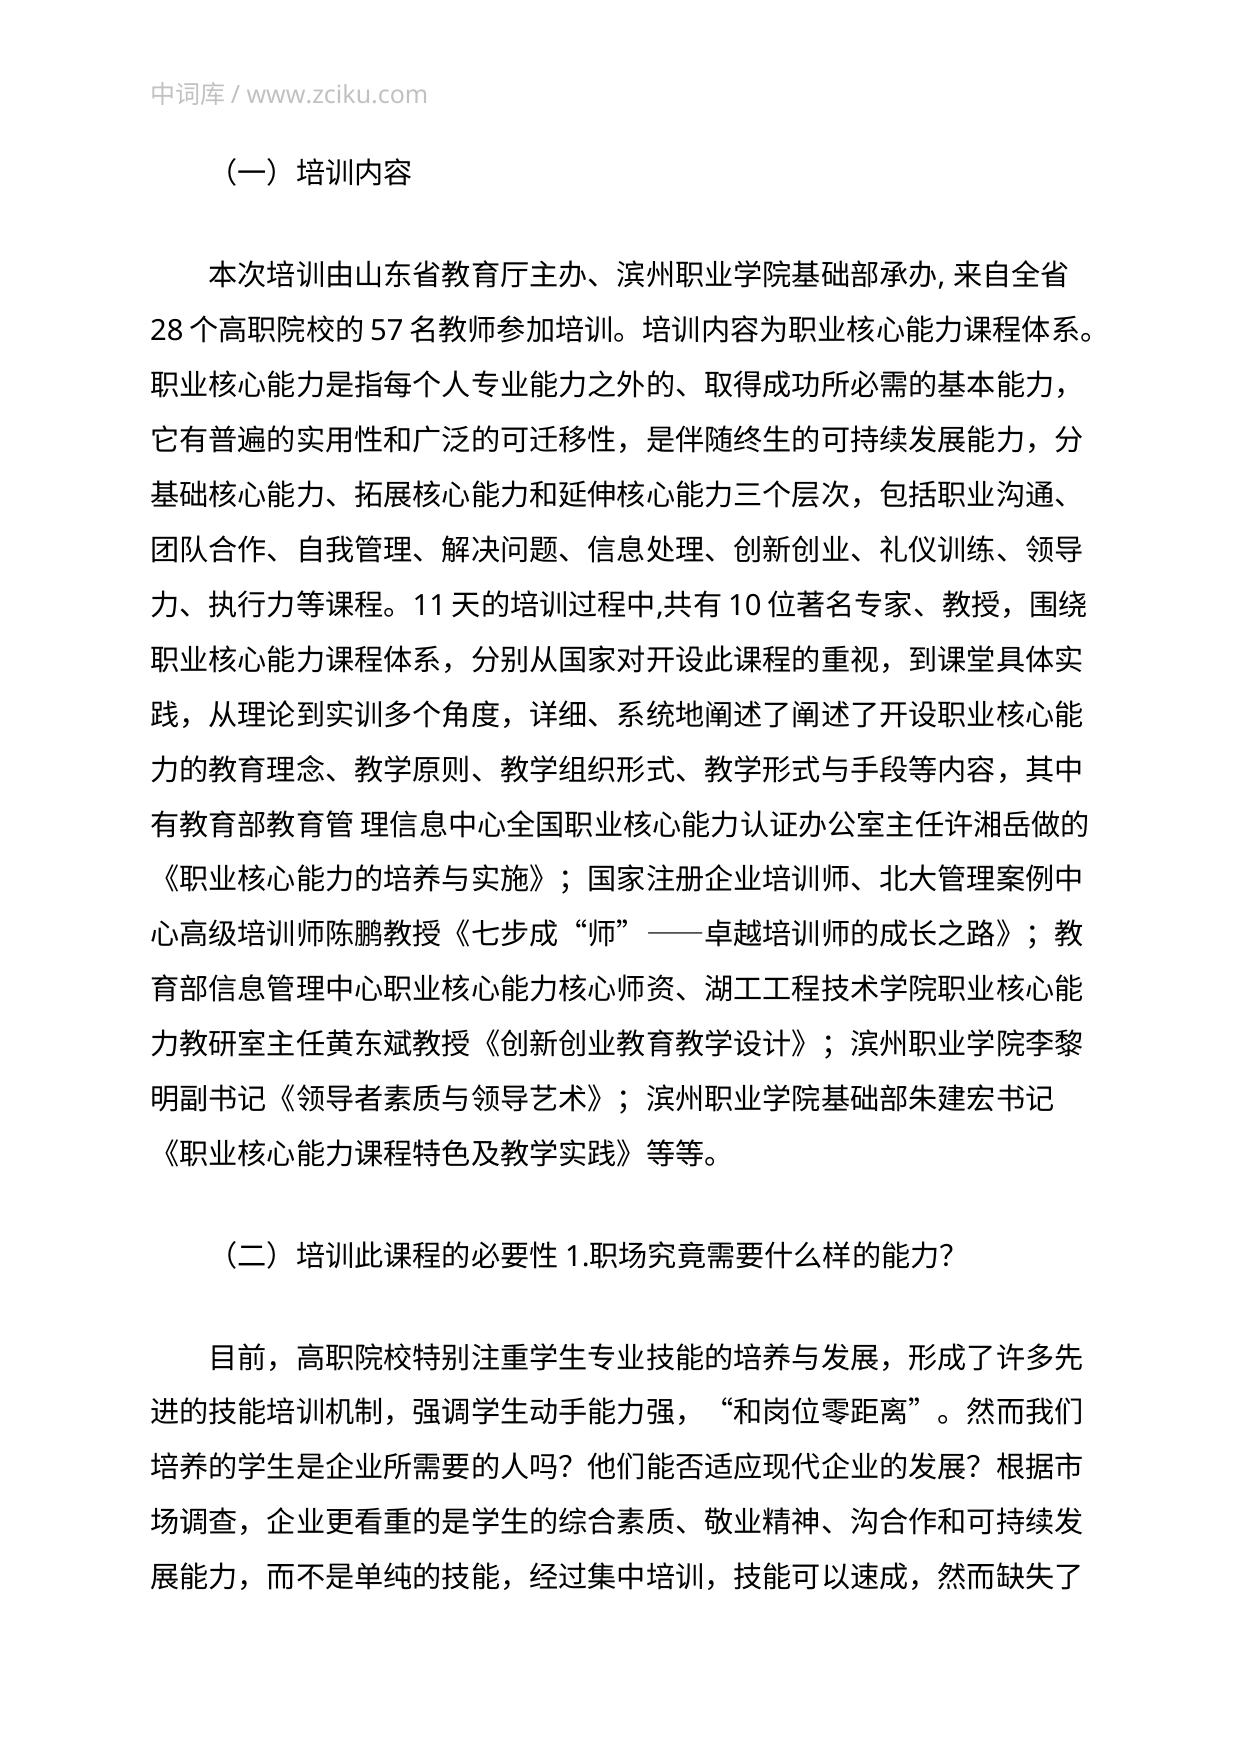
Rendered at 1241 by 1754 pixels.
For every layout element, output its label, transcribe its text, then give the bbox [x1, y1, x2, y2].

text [150, 1334, 1090, 1596]
text 本次培训由山东省教育厅主办、滨州职业学院基础部承办, 来自全省28个高职院校的57名教师参加培训。培训内容为职业核心能力课程体系。职业核心能力是指每个人专业能力之外的、取得成功所必需的基本能力，它有普遍的实用性和广泛的可迁移性，是伴随终生的可持续发展能力，分基础核心能力、拓展核心能力和延伸核心能力三个层次，包括职业沟通、团队合作、自我管理、解决问题、信息处理、创新创业、礼仪训练、领导力、执行力等课程。11天的培训过程中,共有10位著名专家、教授，围绕职业核心能力课程体系，分别从国家对开设此课程的重视，到课堂具体实践，从理论到实训多个角度，详细、系统地阐述了阐述了开设职业核心能力的教育理念、教学原则、教学组织形式、教学形式与手段等内容，其中有教育部教育管 理信息中心全国职业核心能力认证办公室主任许湘岳做的《职业核心能力的培养与实施》；国家注册企业培训师、北大管理案例中心高级培训师陈鹏教授《七步成“师”——卓越培训师的成长之路》；教育部信息管理中心职业核心能力核心师资、湖工工程技术学院职业核心能力教研室主任黄东斌教授《创新创业教育教学设计》；滨州职业学院李黎明副书记《领导者素质与领导艺术》；滨州职业学院基础部朱建宏书记《职业核心能力课程特色及教学实践》等等。 [150, 252, 1090, 1173]
text （二）培训此课程的必要性 1.职场究竟需要什么样的能力？ [150, 1232, 1090, 1274]
text （一）培训内容 [150, 150, 1090, 192]
